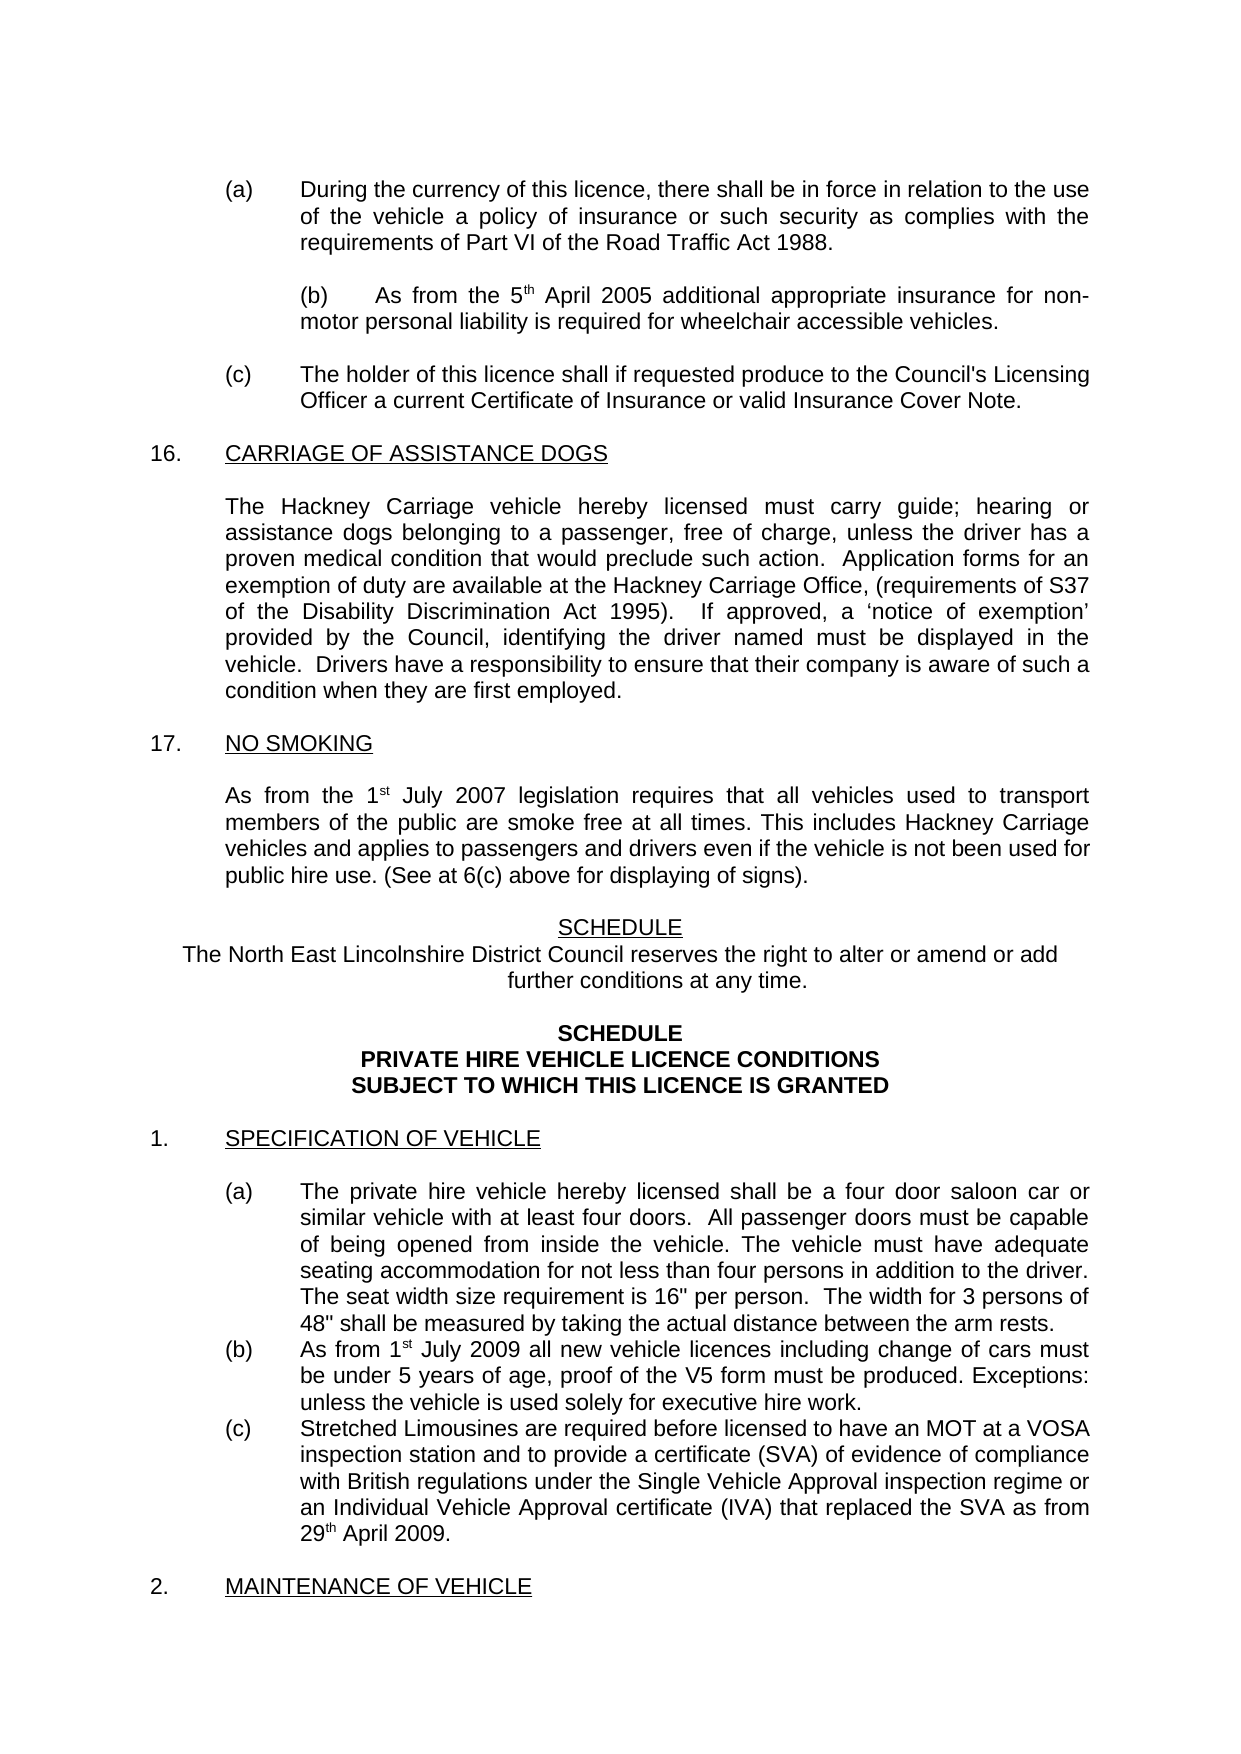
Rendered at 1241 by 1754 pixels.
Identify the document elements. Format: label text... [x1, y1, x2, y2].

text SUBJECT TO WHICH THIS LICENCE IS GRANTED [150, 1072, 1090, 1099]
text 1. SPECIFICATION OF VEHICLE [150, 1125, 1090, 1151]
text PRIVATE HIRE VEHICLE LICENCE CONDITIONS [150, 1046, 1090, 1072]
text SCHEDULE [150, 914, 1090, 941]
text (b) As from the 5th April 2005 additional appropriate insurance for non-motor personal liability is required for wheelchair accessible vehicles. [150, 282, 1090, 334]
text SCHEDULE [150, 1020, 1090, 1046]
text (a) During the currency of this licence, there shall be in force in relation to the use of the vehicle a policy of insurance or such security as complies with the requirements of Part VI of the Road Traffic Act 1988. [150, 176, 1090, 255]
text The North East Lincolnshire District Council reserves the right to alter or amend or add further conditions at any time. [150, 941, 1090, 993]
list Stretched Limousines are required before licensed to have an MOT at a VOSA inspection station and to provide a certificate (SVA) of evidence of compliance with British regulations under the Single Vehicle Approval inspection regime or an Individual Vehicle Approval certificate (IVA) that replaced the SVA as from 29th April 2009. [225, 1415, 1090, 1547]
text (c) The holder of this licence shall if requested produce to the Council's Licensing Officer a current Certificate of Insurance or valid Insurance Cover Note. [150, 361, 1090, 413]
list As from 1st July 2009 all new vehicle licences including change of cars must be under 5 years of age, proof of the V5 form must be produced. Exceptions: unless the vehicle is used solely for executive hire work. [225, 1336, 1090, 1415]
text 17. NO SMOKING [150, 730, 1090, 756]
text The Hackney Carriage vehicle hereby licensed must carry guide; hearing or assistance dogs belonging to a passenger, free of charge, unless the driver has a proven medical condition that would preclude such action. Application forms for an exemption of duty are available at the Hackney Carriage Office, (requirements of S37 of the Disability Discrimination Act 1995). If approved, a ‘notice of exemption’ provided by the Council, identifying the driver named must be displayed in the vehicle. Drivers have a responsibility to ensure that their company is aware of such a condition when they are first employed. [225, 493, 1090, 703]
text 16. CARRIAGE OF ASSISTANCE DOGS [150, 440, 1090, 466]
text 2. MAINTENANCE OF VEHICLE [150, 1573, 1090, 1599]
list The private hire vehicle hereby licensed shall be a four door saloon car or similar vehicle with at least four doors. All passenger doors must be capable of being opened from inside the vehicle. The vehicle must have adequate seating accommodation for not less than four persons in addition to the driver. The seat width size requirement is 16" per person. The width for 3 persons of 48" shall be measured by taking the actual distance between the arm rests. [225, 1178, 1090, 1336]
text As from legislation requires that all vehicles used to transport members of the public are smoke free at all times. This includes Hackney Carriage vehicles and applies to passengers and drivers even if the vehicle is not been used for public hire use. (See at 6(c) above for displaying of signs). [225, 782, 1090, 888]
